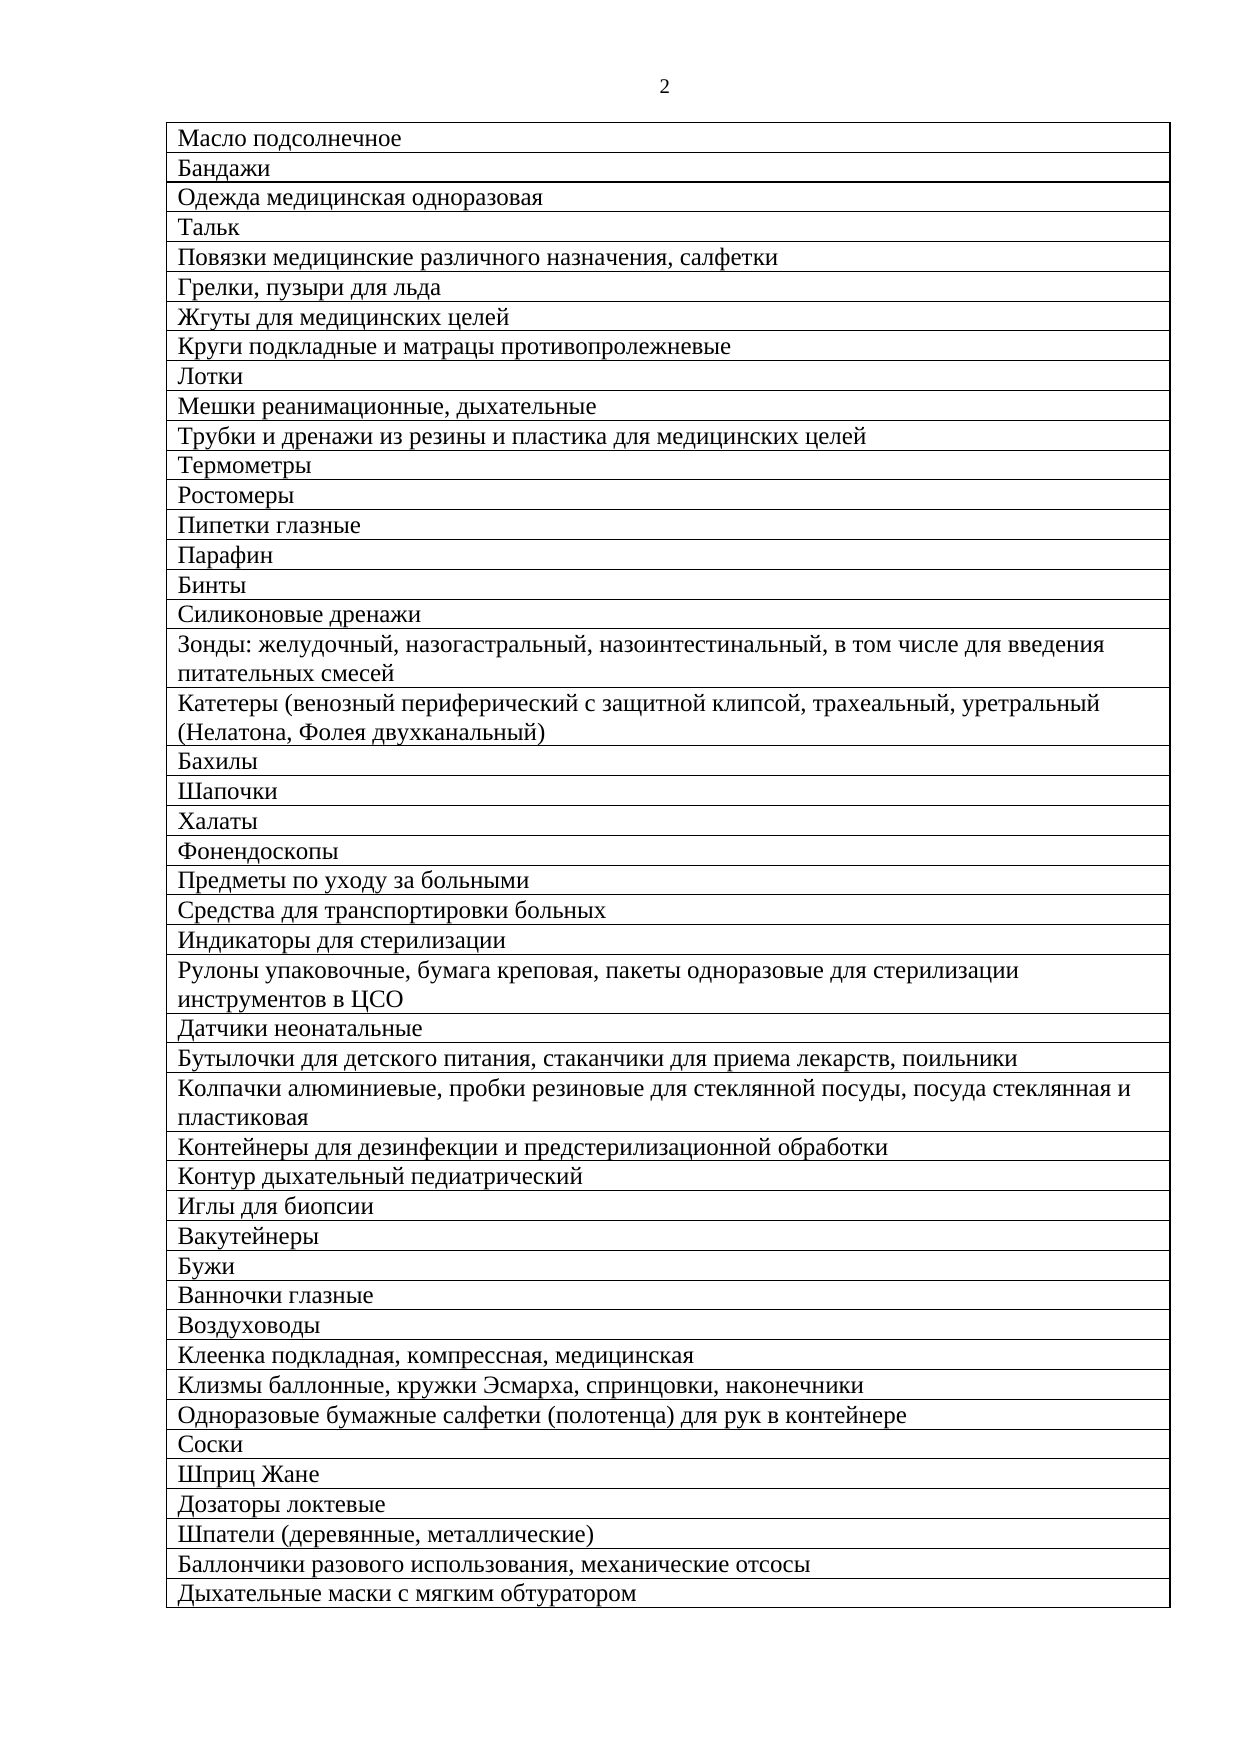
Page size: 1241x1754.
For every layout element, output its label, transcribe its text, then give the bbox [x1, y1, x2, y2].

table_cell Катетеры (венозный периферический с защитной клипсой, трахеальный, уретральный (Нелатона, Фолея двухканальный) [167, 688, 1169, 745]
table_cell Воздуховоды [167, 1310, 1169, 1339]
table_cell Мешки реанимационные, дыхательные [167, 391, 1169, 420]
table_cell Халаты [167, 806, 1169, 835]
table_cell Масло подсолнечное [167, 123, 1169, 152]
table_cell Дозаторы локтевые [167, 1489, 1169, 1518]
table_cell Датчики неонатальные [167, 1014, 1169, 1042]
table_cell Рулоны упаковочные, бумага креповая, пакеты одноразовые для стерилизации инструментов в ЦСО [167, 955, 1169, 1012]
table_cell Бутылочки для детского питания, стаканчики для приема лекарств, поильники [167, 1043, 1169, 1072]
table_cell Одноразовые бумажные салфетки (полотенца) для рук в контейнере [167, 1400, 1169, 1428]
table_cell Ванночки глазные [167, 1281, 1169, 1309]
table_cell Вакутейнеры [167, 1221, 1169, 1250]
table_cell Шапочки [167, 776, 1169, 805]
table_cell Силиконовые дренажи [167, 600, 1169, 628]
table_cell Круги подкладные и матрацы противопролежневые [167, 331, 1169, 360]
table_cell Ростомеры [167, 480, 1169, 509]
table_cell Колпачки алюминиевые, пробки резиновые для стеклянной посуды, посуда стеклянная и пластиковая [167, 1073, 1169, 1131]
table_cell Парафин [167, 540, 1169, 569]
table_cell Клизмы баллонные, кружки Эсмарха, спринцовки, наконечники [167, 1370, 1169, 1399]
table_cell Жгуты для медицинских целей [167, 302, 1169, 330]
table_cell Трубки и дренажи из резины и пластика для медицинских целей [167, 421, 1169, 449]
table_cell Клеенка подкладная, компрессная, медицинская [167, 1340, 1169, 1369]
table_cell Бужи [167, 1251, 1169, 1279]
table_cell Бахилы [167, 746, 1169, 775]
table_cell Фонендоскопы [167, 836, 1169, 864]
table_cell Бинты [167, 570, 1169, 598]
table_cell Термометры [167, 451, 1169, 479]
table_cell Одежда медицинская одноразовая [167, 183, 1169, 211]
table_cell Соски [167, 1430, 1169, 1458]
table_cell Зонды: желудочный, назогастральный, назоинтестинальный, в том числе для введения питательных смесей [167, 629, 1169, 687]
table_cell Лотки [167, 361, 1169, 390]
table_cell Дыхательные маски с мягким обтуратором [167, 1579, 1169, 1607]
table_cell Индикаторы для стерилизации [167, 925, 1169, 954]
table_cell Грелки, пузыри для льда [167, 272, 1169, 301]
table_cell Пипетки глазные [167, 510, 1169, 539]
table_cell Контур дыхательный педиатрический [167, 1161, 1169, 1190]
table_cell Баллончики разового использования, механические отсосы [167, 1549, 1169, 1577]
table_cell Средства для транспортировки больных [167, 895, 1169, 924]
table_cell Иглы для биопсии [167, 1191, 1169, 1220]
table_cell Бандажи [167, 153, 1169, 181]
table_cell Шпатели (деревянные, металлические) [167, 1519, 1169, 1548]
table_cell Предметы по уходу за больными [167, 866, 1169, 894]
table_cell Контейнеры для дезинфекции и предстерилизационной обработки [167, 1132, 1169, 1160]
table_cell Шприц Жане [167, 1459, 1169, 1488]
table_cell Тальк [167, 212, 1169, 241]
table_cell Повязки медицинские различного назначения, салфетки [167, 242, 1169, 271]
